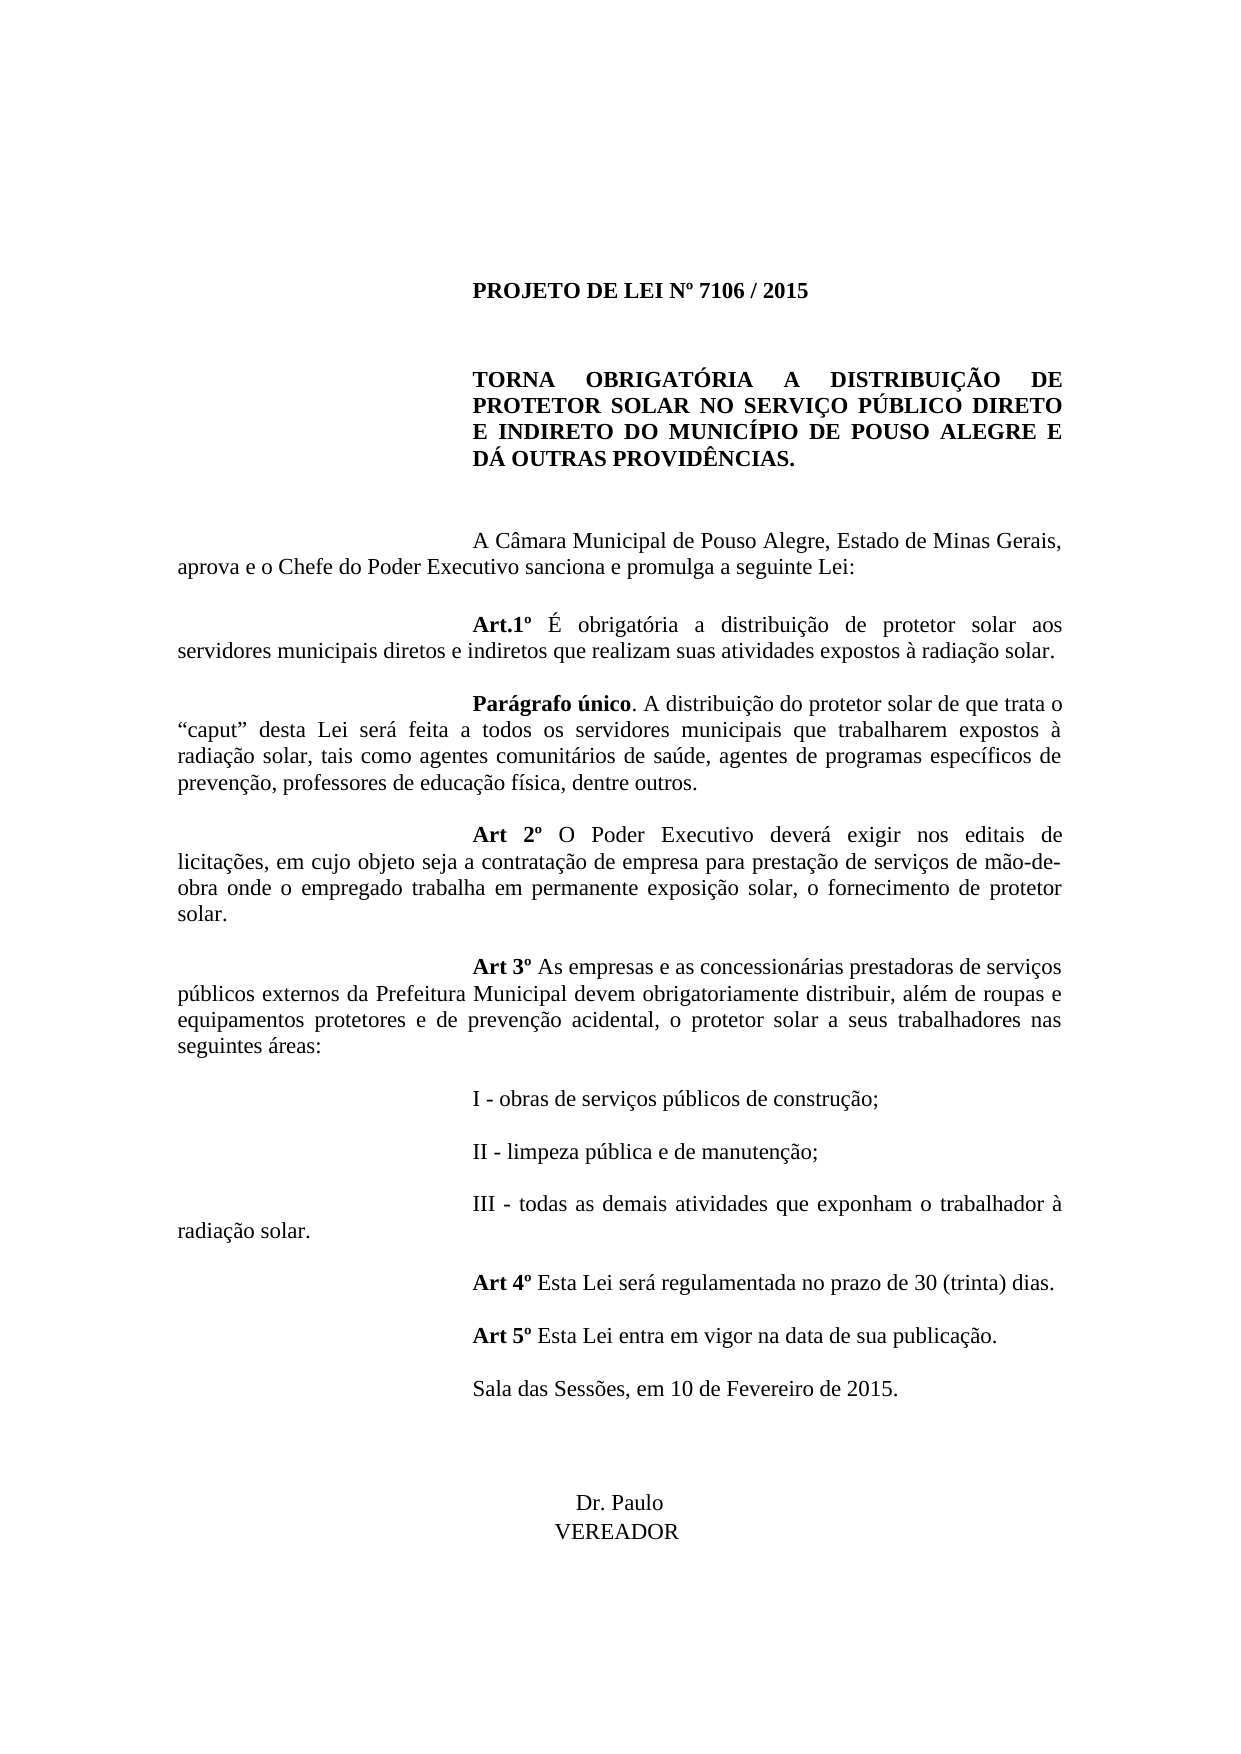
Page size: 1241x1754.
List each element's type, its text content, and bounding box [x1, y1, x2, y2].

text II - limpeza pública e de manutenção; [177, 1138, 1063, 1164]
table_header Dr. Paulo [170, 1489, 1063, 1518]
text Art 3º As empresas e as concessionárias prestadoras de serviços públicos externos da Prefeitura Municipal devem obrigatoriamente distribuir, além de roupas e equipamentos protetores e de prevenção acidental, o protetor solar a seus trabalhadores nas seguintes áreas: [177, 953, 1063, 1059]
text I - obras de serviços públicos de construção; [177, 1085, 1063, 1111]
text Art 4º Esta Lei será regulamentada no prazo de 30 (trinta) dias. [177, 1269, 1063, 1296]
table_cell VEREADOR [170, 1518, 1063, 1579]
text Art.1º É obrigatória a distribuição de protetor solar aos servidores municipais diretos e indiretos que realizam suas atividades expostos à radiação solar. [177, 611, 1063, 663]
text A Câmara Municipal de Pouso Alegre, Estado de Minas Gerais, aprova e o Chefe do Poder Executivo sanciona e promulga a seguinte Lei: [177, 527, 1063, 580]
text III - todas as demais atividades que exponham o trabalhador à radiação solar. [177, 1190, 1063, 1243]
text Art 5º Esta Lei entra em vigor na data de sua publicação. [177, 1322, 1063, 1348]
text Parágrafo único. A distribuição do protetor solar de que trata o “caput” desta Lei será feita a todos os servidores municipais que trabalharem expostos à radiação solar, tais como agentes comunitários de saúde, agentes de programas específicos de prevenção, professores de educação física, dentre outros. [177, 690, 1063, 795]
text PROJETO DE LEI Nº 7106 / 2015 [472, 278, 1063, 304]
text TORNA OBRIGATÓRIA A DISTRIBUIÇÃO DE PROTETOR SOLAR NO SERVIÇO PÚBLICO DIRETO E INDIRETO DO MUNICÍPIO DE POUSO ALEGRE E DÁ OUTRAS PROVIDÊNCIAS. [472, 366, 1063, 471]
text Sala das Sessões, em 10 de Fevereiro de 2015. [177, 1375, 1063, 1401]
text Art 2º O Poder Executivo deverá exigir nos editais de licitações, em cujo objeto seja a contratação de empresa para prestação de serviços de mão-de-obra onde o empregado trabalha em permanente exposição solar, o fornecimento de protetor solar. [177, 821, 1063, 927]
